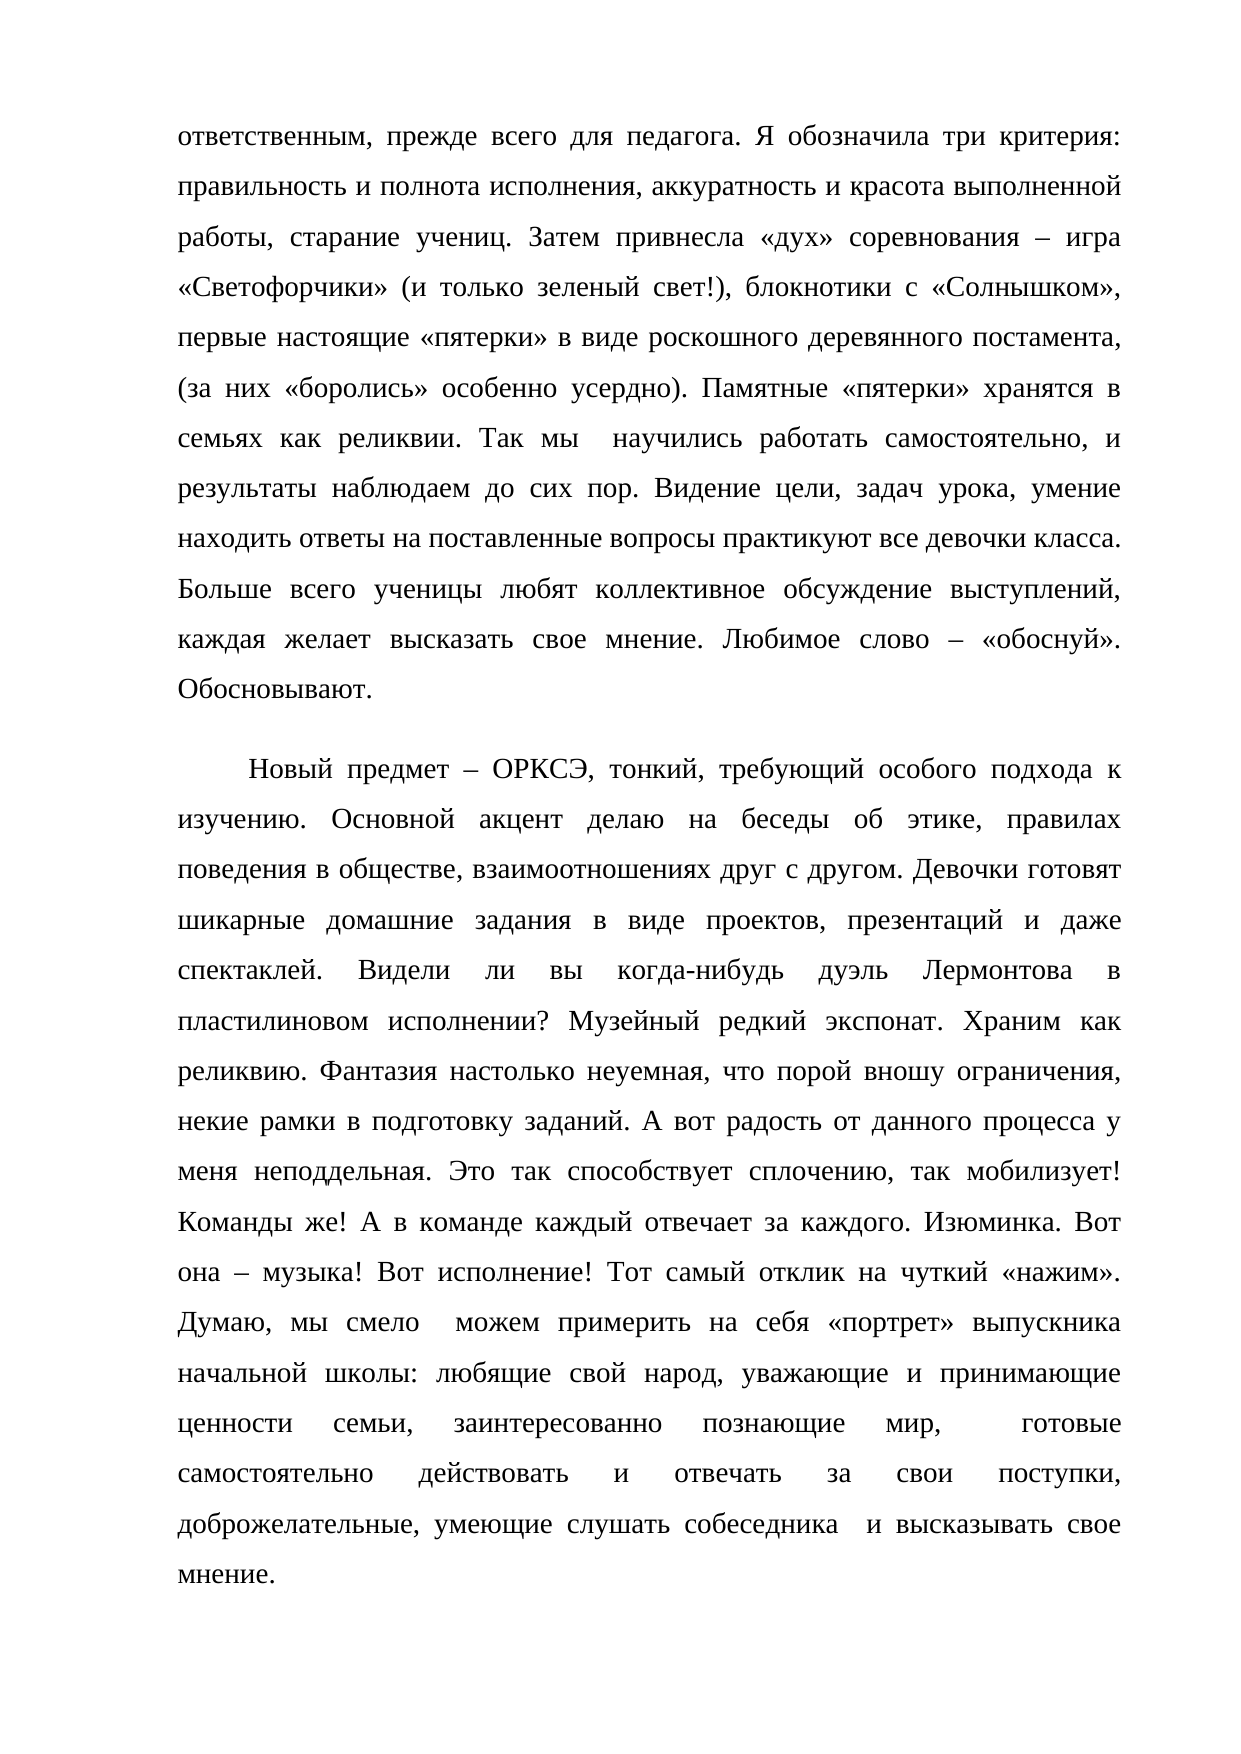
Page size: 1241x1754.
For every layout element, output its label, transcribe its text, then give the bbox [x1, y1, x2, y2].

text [177, 118, 1122, 705]
text Новый предмет – ОРКСЭ, тонкий, требующий особого подхода к изучению. Основной акцент делаю на беседы об этике, правилах поведения в обществе, взаимоотношениях друг с другом. Девочки готовят шикарные домашние задания в виде проектов, презентаций и даже спектаклей. Видели ли вы когда-нибудь дуэль Лермонтова в пластилиновом исполнении? Музейный редкий экспонат. Храним как реликвию. Фантазия настолько неуемная, что порой вношу ограничения, некие рамки в подготовку заданий. А вот радость от данного процесса у меня неподдельная. Это так способствует сплочению, так мобилизует! Команды же! А в команде каждый отвечает за каждого. Изюминка. Вот она – музыка! Вот исполнение! Тот самый отклик на чуткий «нажим». Думаю, мы смело можем примерить на себя «портрет» выпускника начальной школы: любящие свой народ, уважающие и принимающие ценности семьи, заинтересованно познающие мир, готовые самостоятельно действовать и отвечать за свои поступки, доброжелательные, умеющие слушать собеседника и высказывать свое мнение. [177, 751, 1122, 1589]
